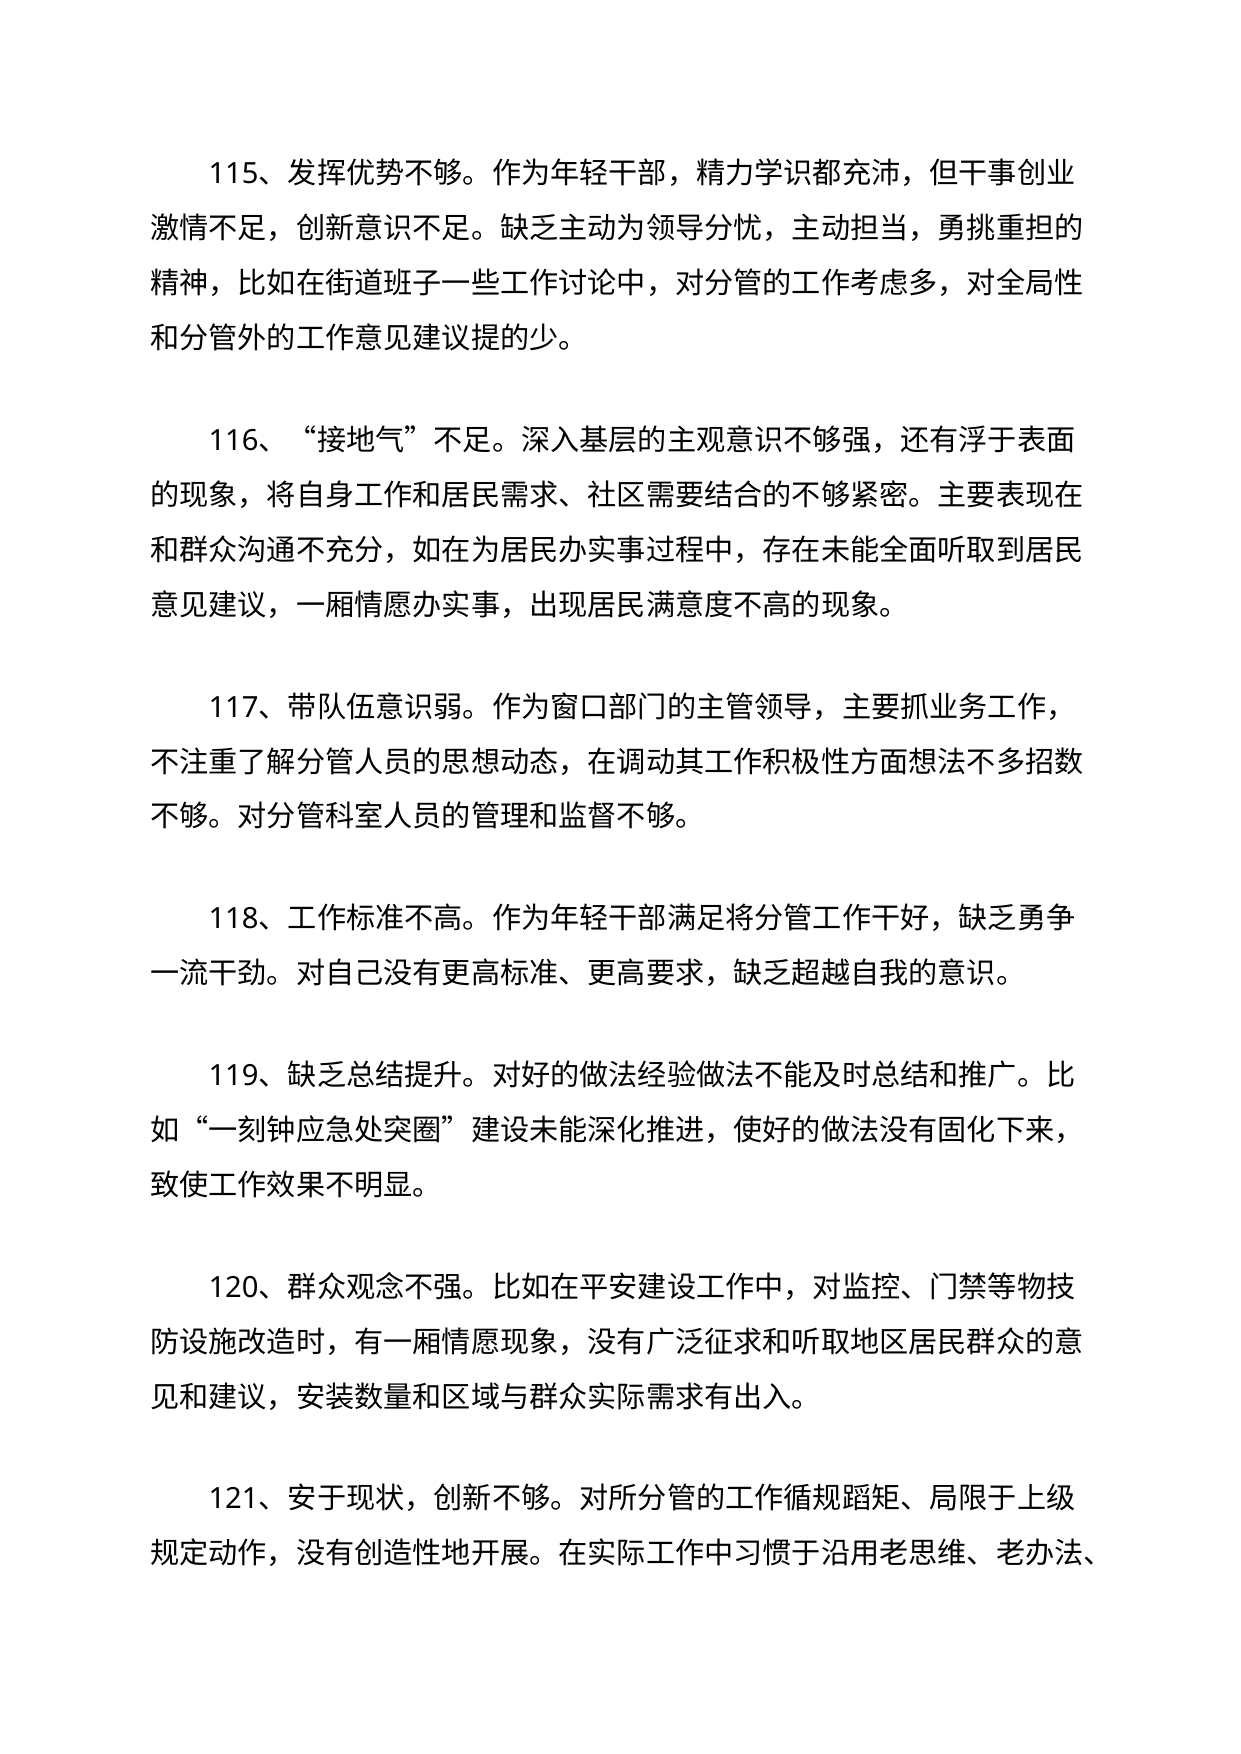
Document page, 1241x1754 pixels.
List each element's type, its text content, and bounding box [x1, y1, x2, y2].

text 120、群众观念不强。比如在平安建设工作中，对监控、门禁等物技防设施改造时，有一厢情愿现象，没有广泛征求和听取地区居民群众的意见和建议，安装数量和区域与群众实际需求有出入。 [150, 1263, 1090, 1415]
text 115、发挥优势不够。作为年轻干部，精力学识都充沛，但干事创业激情不足，创新意识不足。缺乏主动为领导分忧，主动担当，勇挑重担的精神，比如在街道班子一些工作讨论中，对分管的工作考虑多，对全局性和分管外的工作意见建议提的少。 [150, 150, 1090, 357]
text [150, 1475, 1090, 1572]
text 118、工作标准不高。作为年轻干部满足将分管工作干好，缺乏勇争一流干劲。对自己没有更高标准、更高要求，缺乏超越自我的意识。 [150, 895, 1090, 992]
text 119、缺乏总结提升。对好的做法经验做法不能及时总结和推广。比如“一刻钟应急处突圈”建设未能深化推进，使好的做法没有固化下来，致使工作效果不明显。 [150, 1052, 1090, 1204]
text 117、带队伍意识弱。作为窗口部门的主管领导，主要抓业务工作，不注重了解分管人员的思想动态，在调动其工作积极性方面想法不多招数不够。对分管科室人员的管理和监督不够。 [150, 683, 1090, 835]
text 116、“接地气”不足。深入基层的主观意识不够强，还有浮于表面的现象，将自身工作和居民需求、社区需要结合的不够紧密。主要表现在和群众沟通不充分，如在为居民办实事过程中，存在未能全面听取到居民意见建议，一厢情愿办实事，出现居民满意度不高的现象。 [150, 417, 1090, 624]
